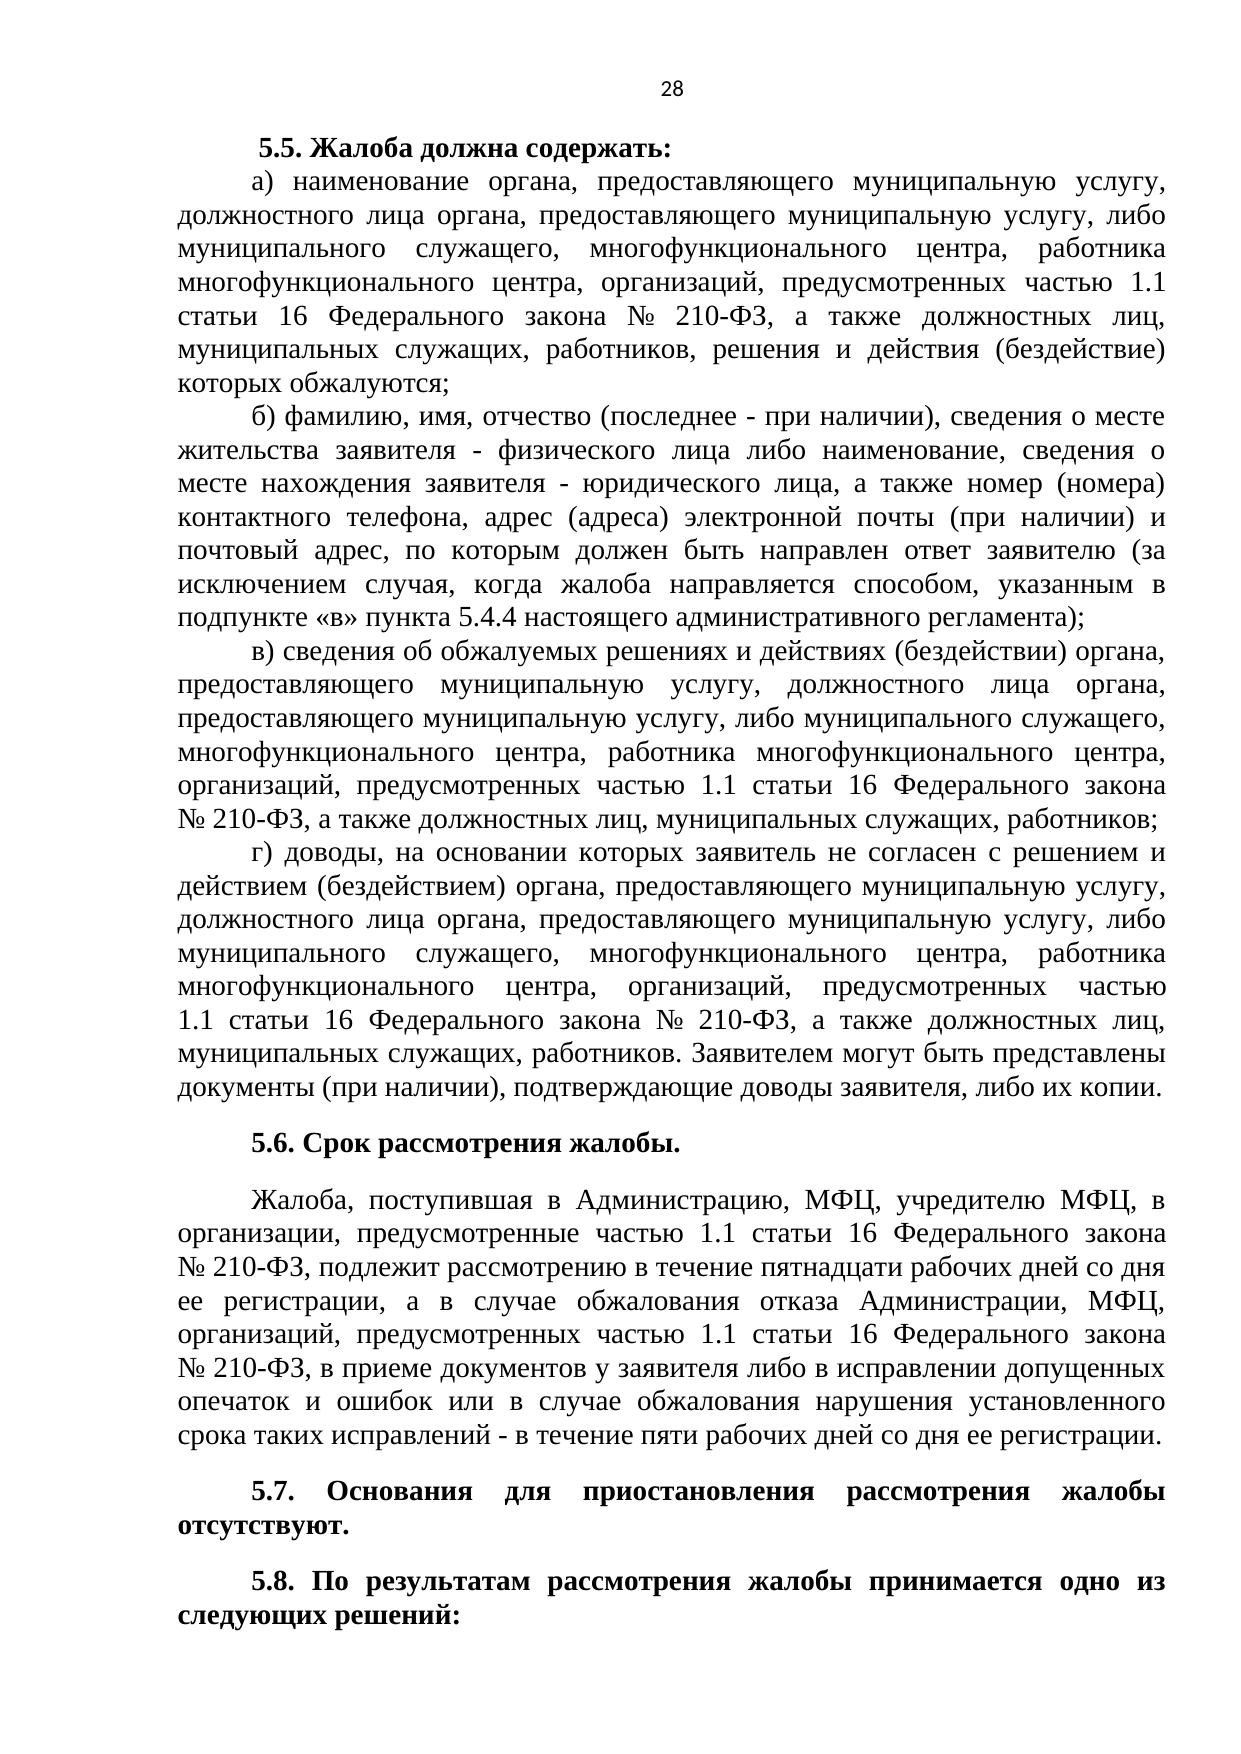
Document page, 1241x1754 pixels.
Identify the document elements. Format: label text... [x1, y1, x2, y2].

text Жалоба, поступившая в Администрацию, МФЦ, учредителю МФЦ, в организации, предусмотренные частью 1.1 статьи 16 Федерального закона № 210-ФЗ, подлежит рассмотрению в течение пятнадцати рабочих дней со дня ее регистрации, а в случае обжалования отказа Администрации, МФЦ, организаций, предусмотренных частью 1.1 статьи 16 Федерального закона № 210-ФЗ, в приеме документов у заявителя либо в исправлении допущенных опечаток и ошибок или в случае обжалования нарушения установленного срока таких исправлений - в течение пяти рабочих дней со дня ее регистрации. [177, 1182, 1167, 1450]
text а) наименование органа, предоставляющего муниципальную услугу, должностного лица органа, предоставляющего муниципальную услугу, либо муниципального служащего, многофункционального центра, работника многофункционального центра, организаций, предусмотренных частью 1.1 статьи 16 Федерального закона № 210-ФЗ, а также должностных лиц, муниципальных служащих, работников, решения и действия (бездействие) которых обжалуются; [177, 163, 1167, 398]
text б) фамилию, имя, отчество (последнее - при наличии), сведения о месте жительства заявителя - физического лица либо наименование, сведения о месте нахождения заявителя - юридического лица, а также номер (номера) контактного телефона, адрес (адреса) электронной почты (при наличии) и почтовый адрес, по которым должен быть направлен ответ заявителю (за исключением случая, когда жалоба направляется способом, указанным в подпункте «в» пункта 5.4.4 настоящего административного регламента); [177, 398, 1167, 633]
text 5.6. Срок рассмотрения жалобы. [177, 1126, 1167, 1159]
text 5.7. Основания для приостановления рассмотрения жалобы отсутствуют. [177, 1473, 1167, 1540]
text 5.5. Жалоба должна содержать: [177, 130, 1167, 163]
text г) доводы, на основании которых заявитель не согласен с решением и действием (бездействием) органа, предоставляющего муниципальную услугу, должностного лица органа, предоставляющего муниципальную услугу, либо муниципального служащего, многофункционального центра, работника многофункционального центра, организаций, предусмотренных частью 1.1 статьи 16 Федерального закона № 210-ФЗ, а также должностных лиц, муниципальных служащих, работников. Заявителем могут быть представлены документы (при наличии), подтверждающие доводы заявителя, либо их копии. [177, 834, 1167, 1103]
text в) сведения об обжалуемых решениях и действиях (бездействии) органа, предоставляющего муниципальную услугу, должностного лица органа, предоставляющего муниципальную услугу, либо муниципального служащего, многофункционального центра, работника многофункционального центра, организаций, предусмотренных частью 1.1 статьи 16 Федерального закона № 210-ФЗ, а также должностных лиц, муниципальных служащих, работников; [177, 633, 1167, 834]
text 5.8. По результатам рассмотрения жалобы принимается одно из следующих решений: [177, 1563, 1167, 1630]
